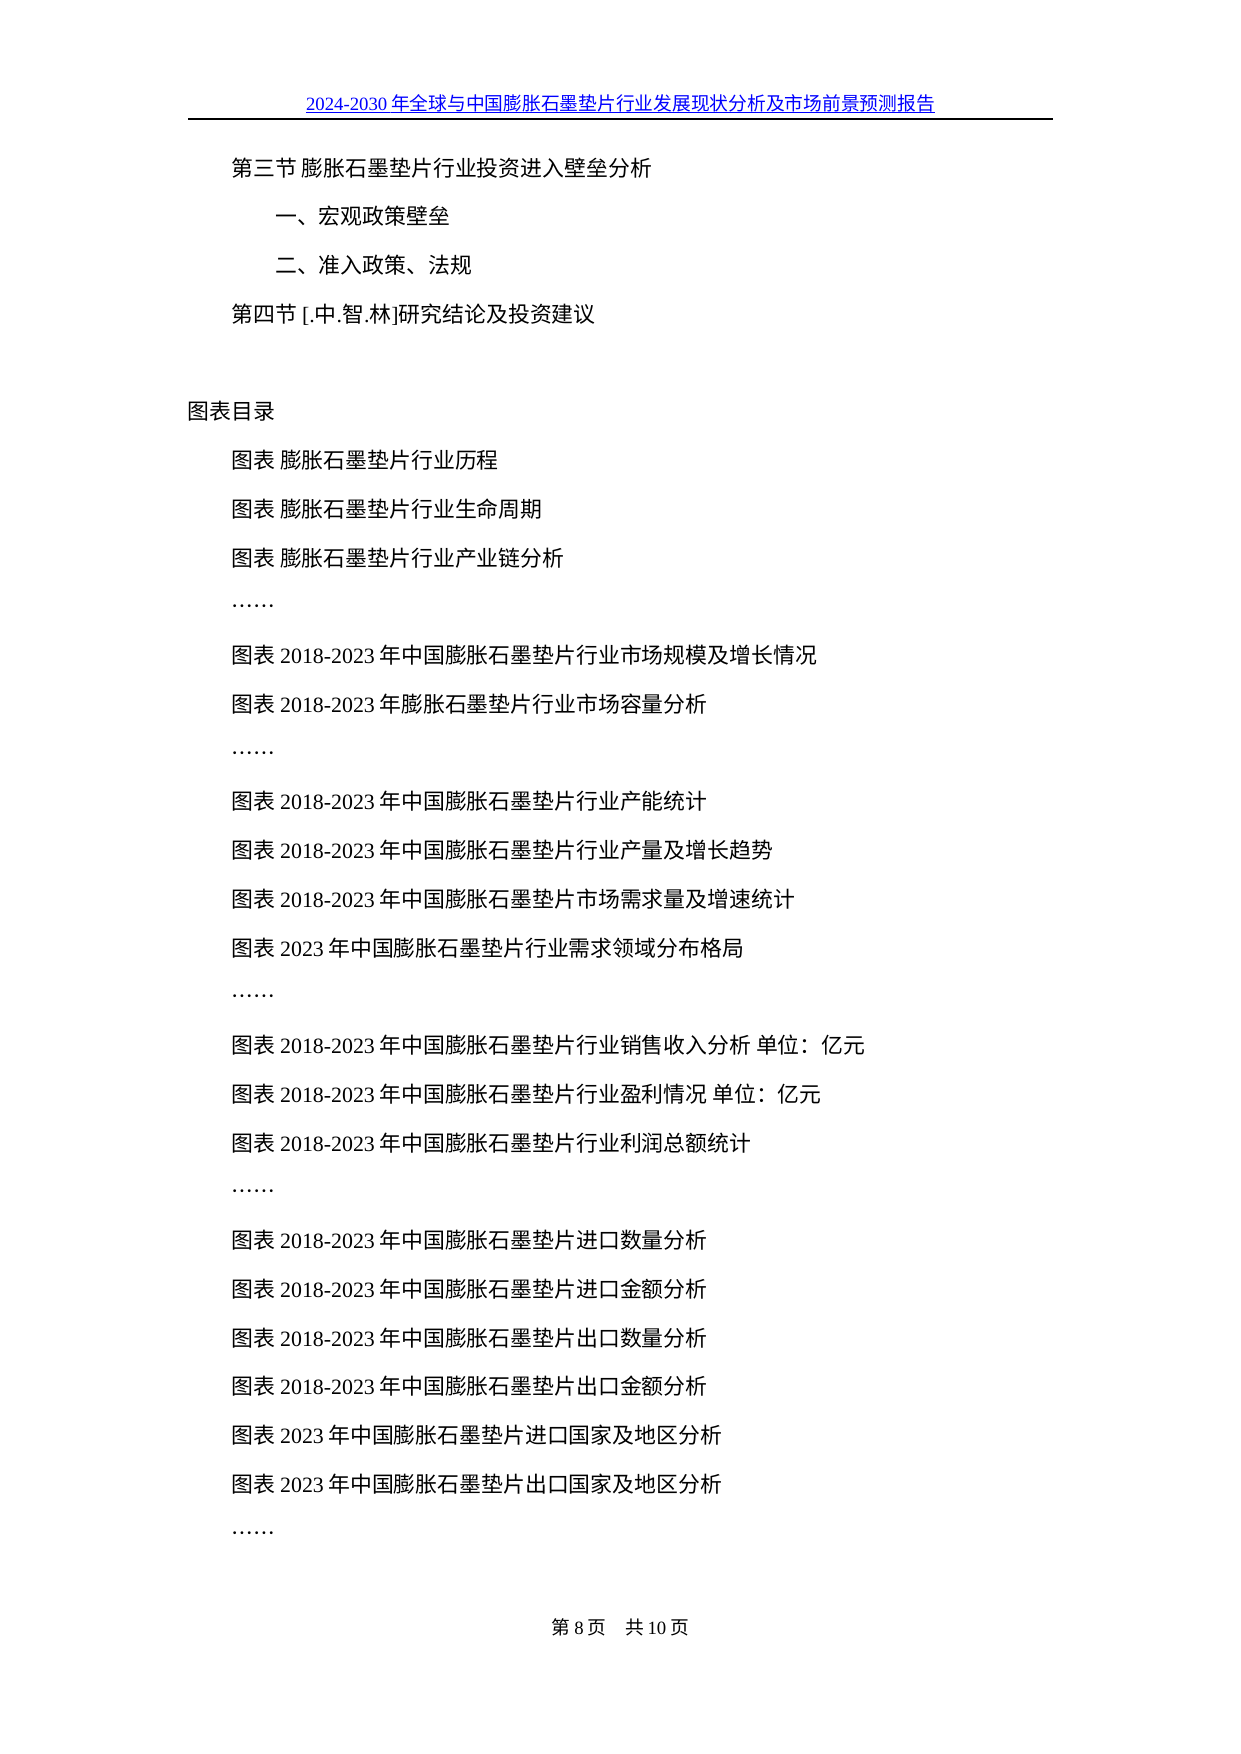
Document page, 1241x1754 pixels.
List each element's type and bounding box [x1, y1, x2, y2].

text [187, 150, 1053, 1548]
